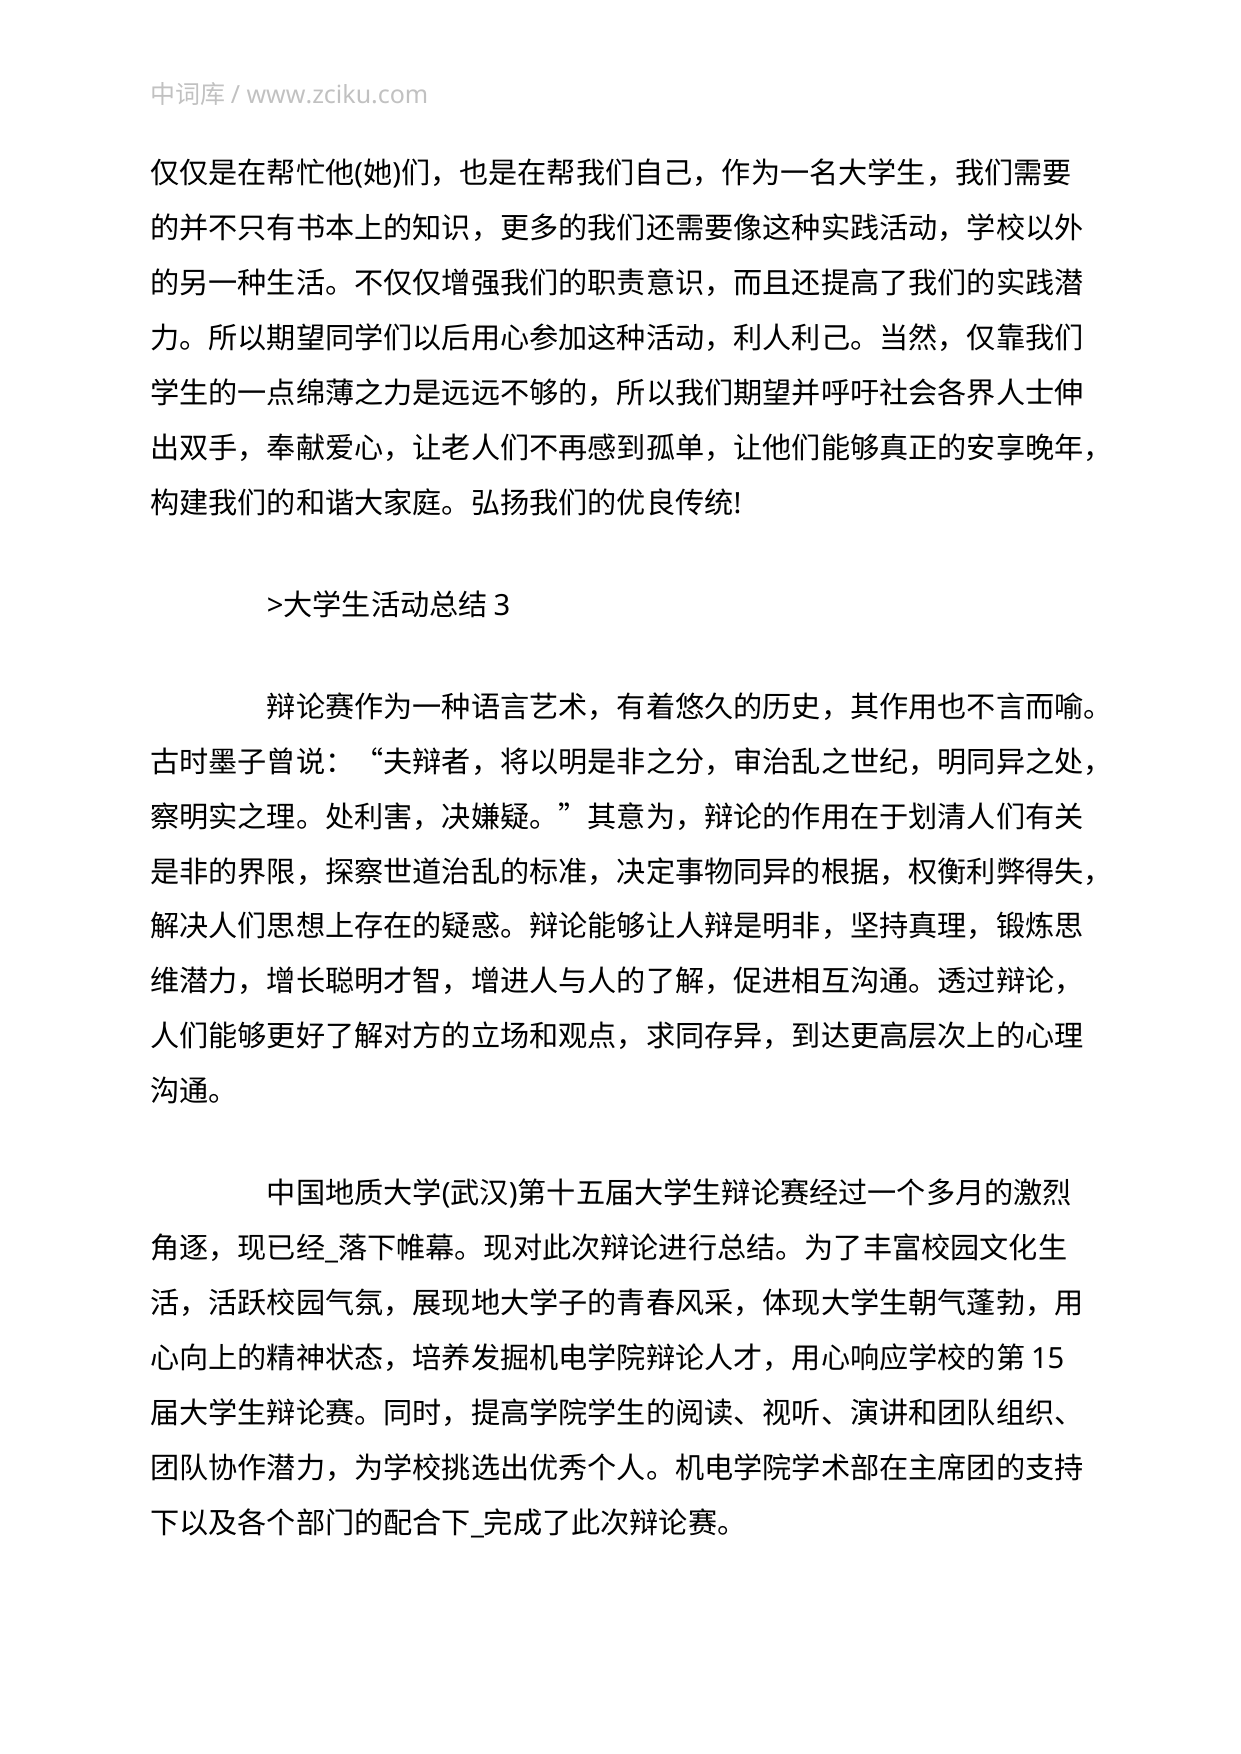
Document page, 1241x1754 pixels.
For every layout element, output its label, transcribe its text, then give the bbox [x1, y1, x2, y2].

text 辩论赛作为一种语言艺术，有着悠久的历史，其作用也不言而喻。古时墨子曾说：“夫辩者，将以明是非之分，审治乱之世纪，明同异之处，察明实之理。处利害，决嫌疑。”其意为，辩论的作用在于划清人们有关是非的界限，探察世道治乱的标准，决定事物同异的根据，权衡利弊得失，解决人们思想上存在的疑惑。辩论能够让人辩是明非，坚持真理，锻炼思维潜力，增长聪明才智，增进人与人的了解，促进相互沟通。透过辩论，人们能够更好了解对方的立场和观点，求同存异，到达更高层次上的心理沟通。 [150, 683, 1090, 1110]
text 中国地质大学(武汉)第十五届大学生辩论赛经过一个多月的激烈角逐，现已经_落下帷幕。现对此次辩论进行总结。为了丰富校园文化生活，活跃校园气氛，展现地大学子的青春风采，体现大学生朝气蓬勃，用心向上的精神状态，培养发掘机电学院辩论人才，用心响应学校的第15届大学生辩论赛。同时，提高学院学生的阅读、视听、演讲和团队组织、团队协作潜力，为学校挑选出优秀个人。机电学院学术部在主席团的支持下以及各个部门的配合下_完成了此次辩论赛。 [150, 1169, 1090, 1542]
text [150, 150, 1090, 522]
text >大学生活动总结3 [150, 581, 1090, 624]
